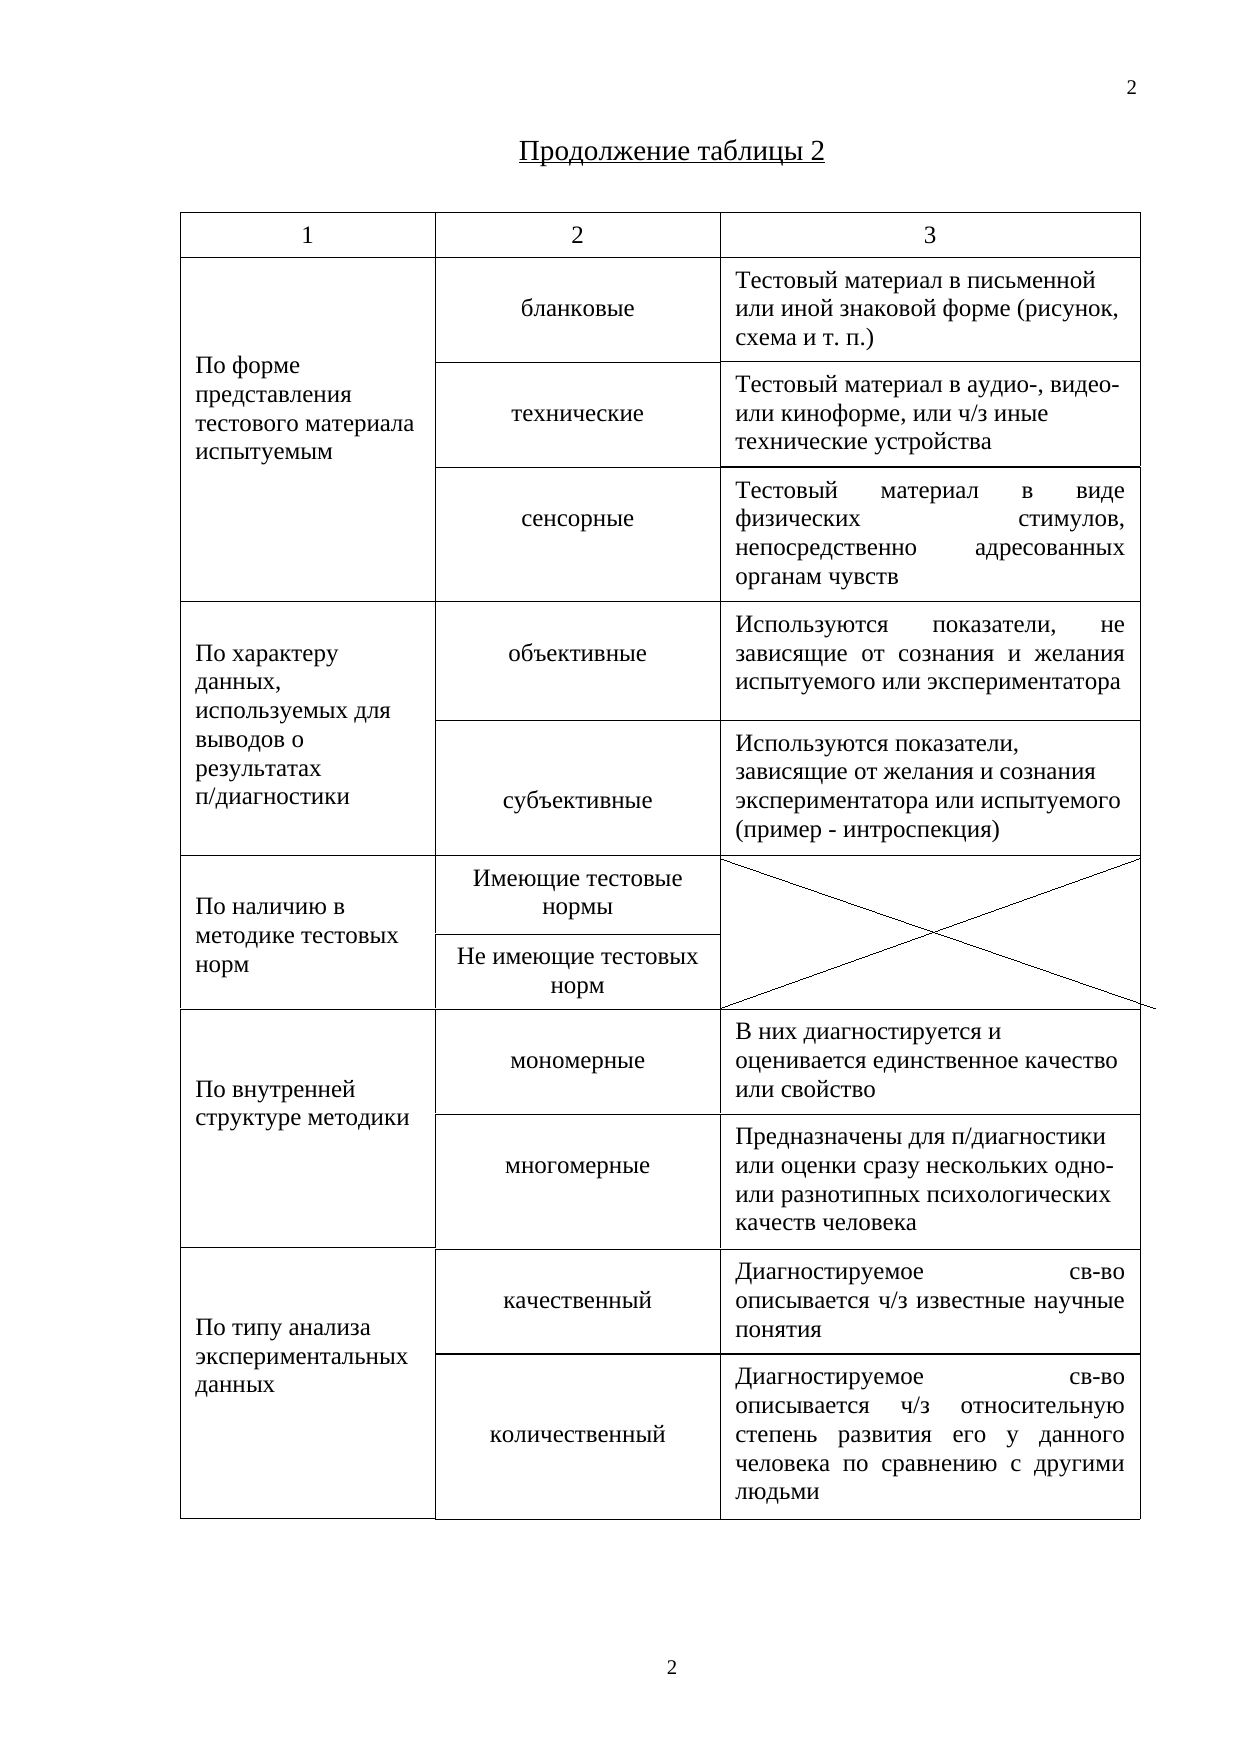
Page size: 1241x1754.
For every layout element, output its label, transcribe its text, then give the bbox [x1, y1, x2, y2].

text Продолжение таблицы 2 [207, 133, 1137, 166]
